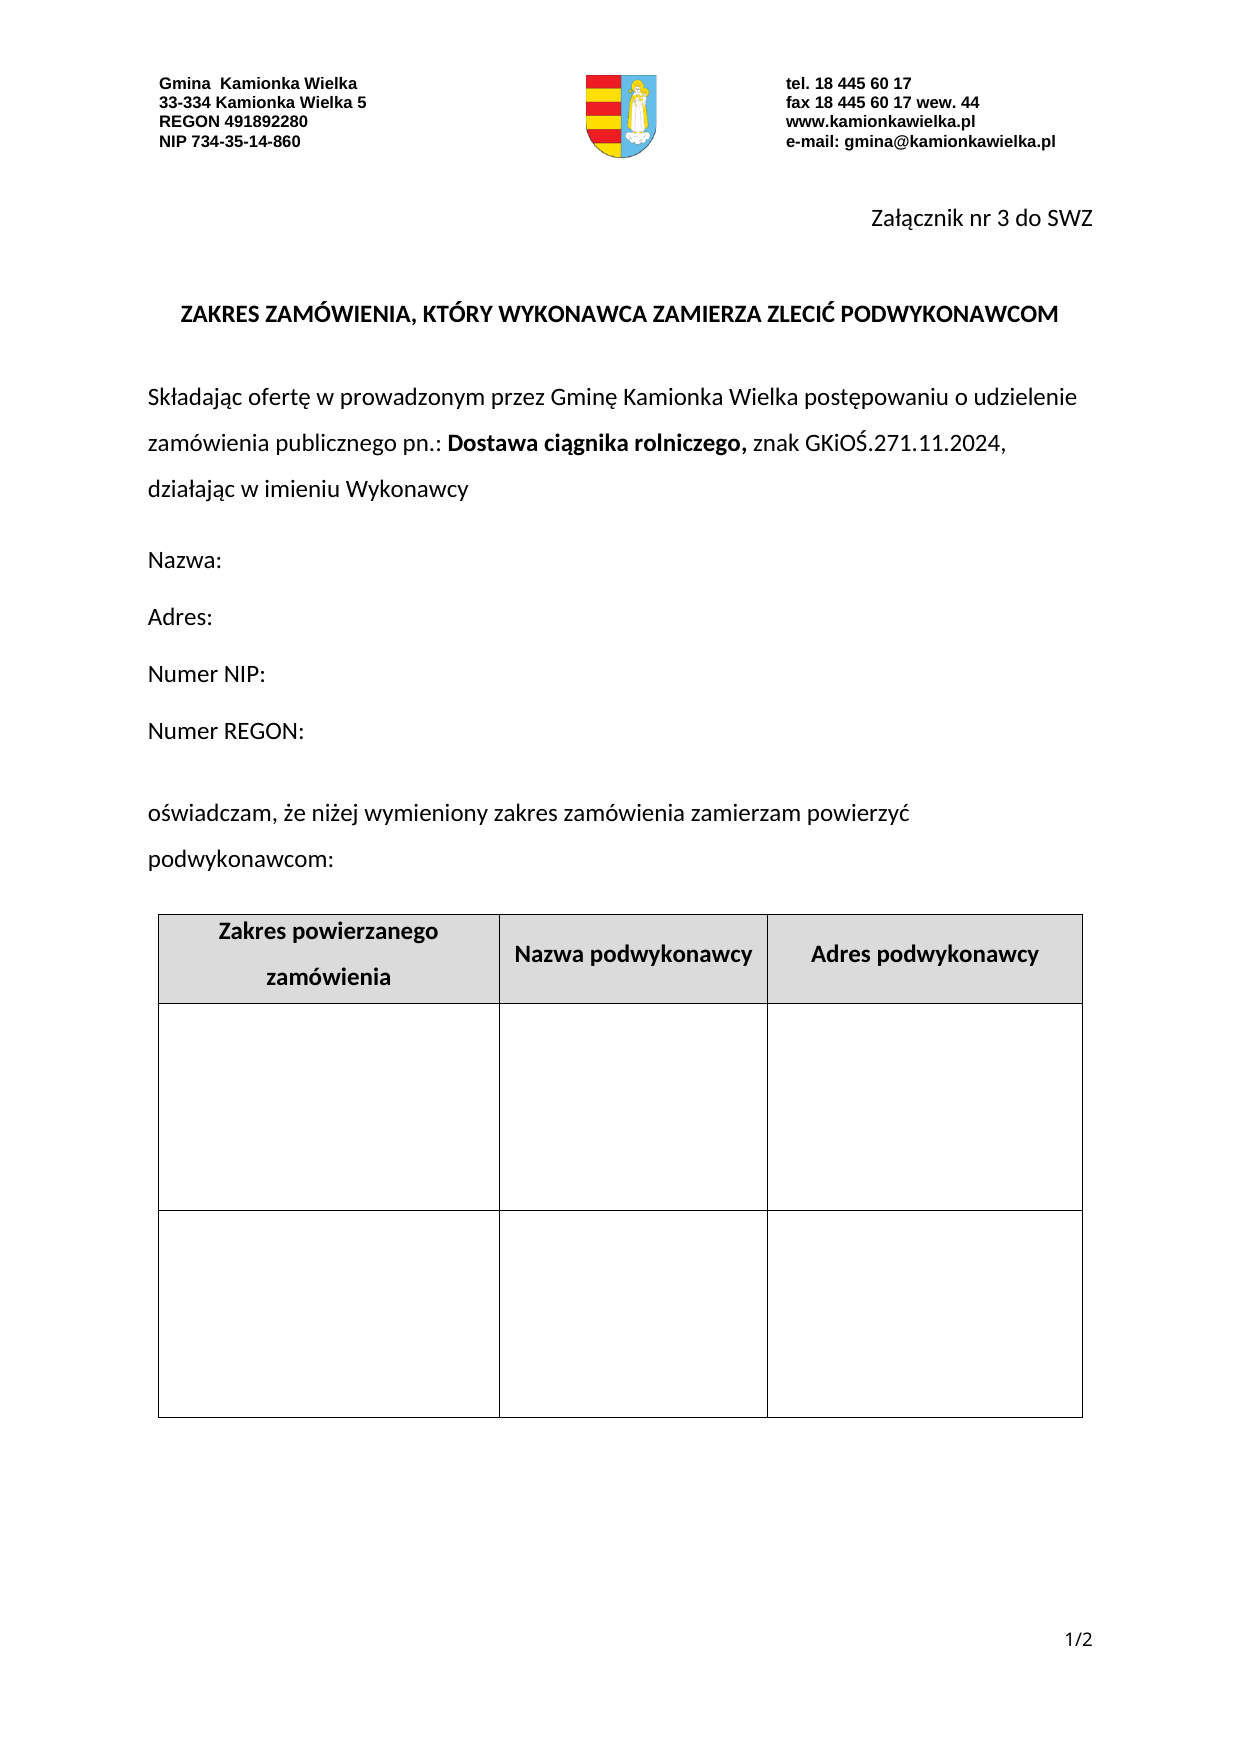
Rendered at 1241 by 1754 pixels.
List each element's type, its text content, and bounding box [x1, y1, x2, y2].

table_header Adres podwykonawcy [768, 915, 1082, 1003]
text Nazwa: [148, 544, 1092, 582]
table_cell [500, 1004, 767, 1210]
text Adres: [148, 601, 1092, 639]
table_cell [159, 1004, 499, 1210]
text Numer NIP: [148, 658, 1092, 696]
table_header Nazwa podwykonawcy [500, 915, 767, 1003]
subtitle ZAKRES ZAMÓWIENIA, KTÓRY WYKONAWCA ZAMIERZA ZLECIĆ PODWYKONAWCOM [148, 298, 1092, 329]
table_cell [500, 1211, 767, 1417]
table_cell [159, 1211, 499, 1417]
table_cell [768, 1004, 1082, 1210]
text oświadczam, że niżej wymieniony zakres zamówienia zamierzam powierzyć podwykonawcom: [148, 797, 1087, 874]
text Numer REGON: [148, 715, 1092, 753]
text Składając ofertę w prowadzonym przez Gminę Kamionka Wielka postępowaniu o udzielenie zamówienia publicznego pn.: Dostawa ciągnika rolniczego, znak GKiOŚ.271.11.2024, działając w imieniu Wykonawcy [148, 382, 1092, 503]
table_cell [768, 1211, 1082, 1417]
picture [586, 75, 657, 158]
table_header Zakres powierzanego zamówienia [159, 915, 499, 1003]
text Załącznik nr 3 do SWZ [148, 203, 1092, 233]
